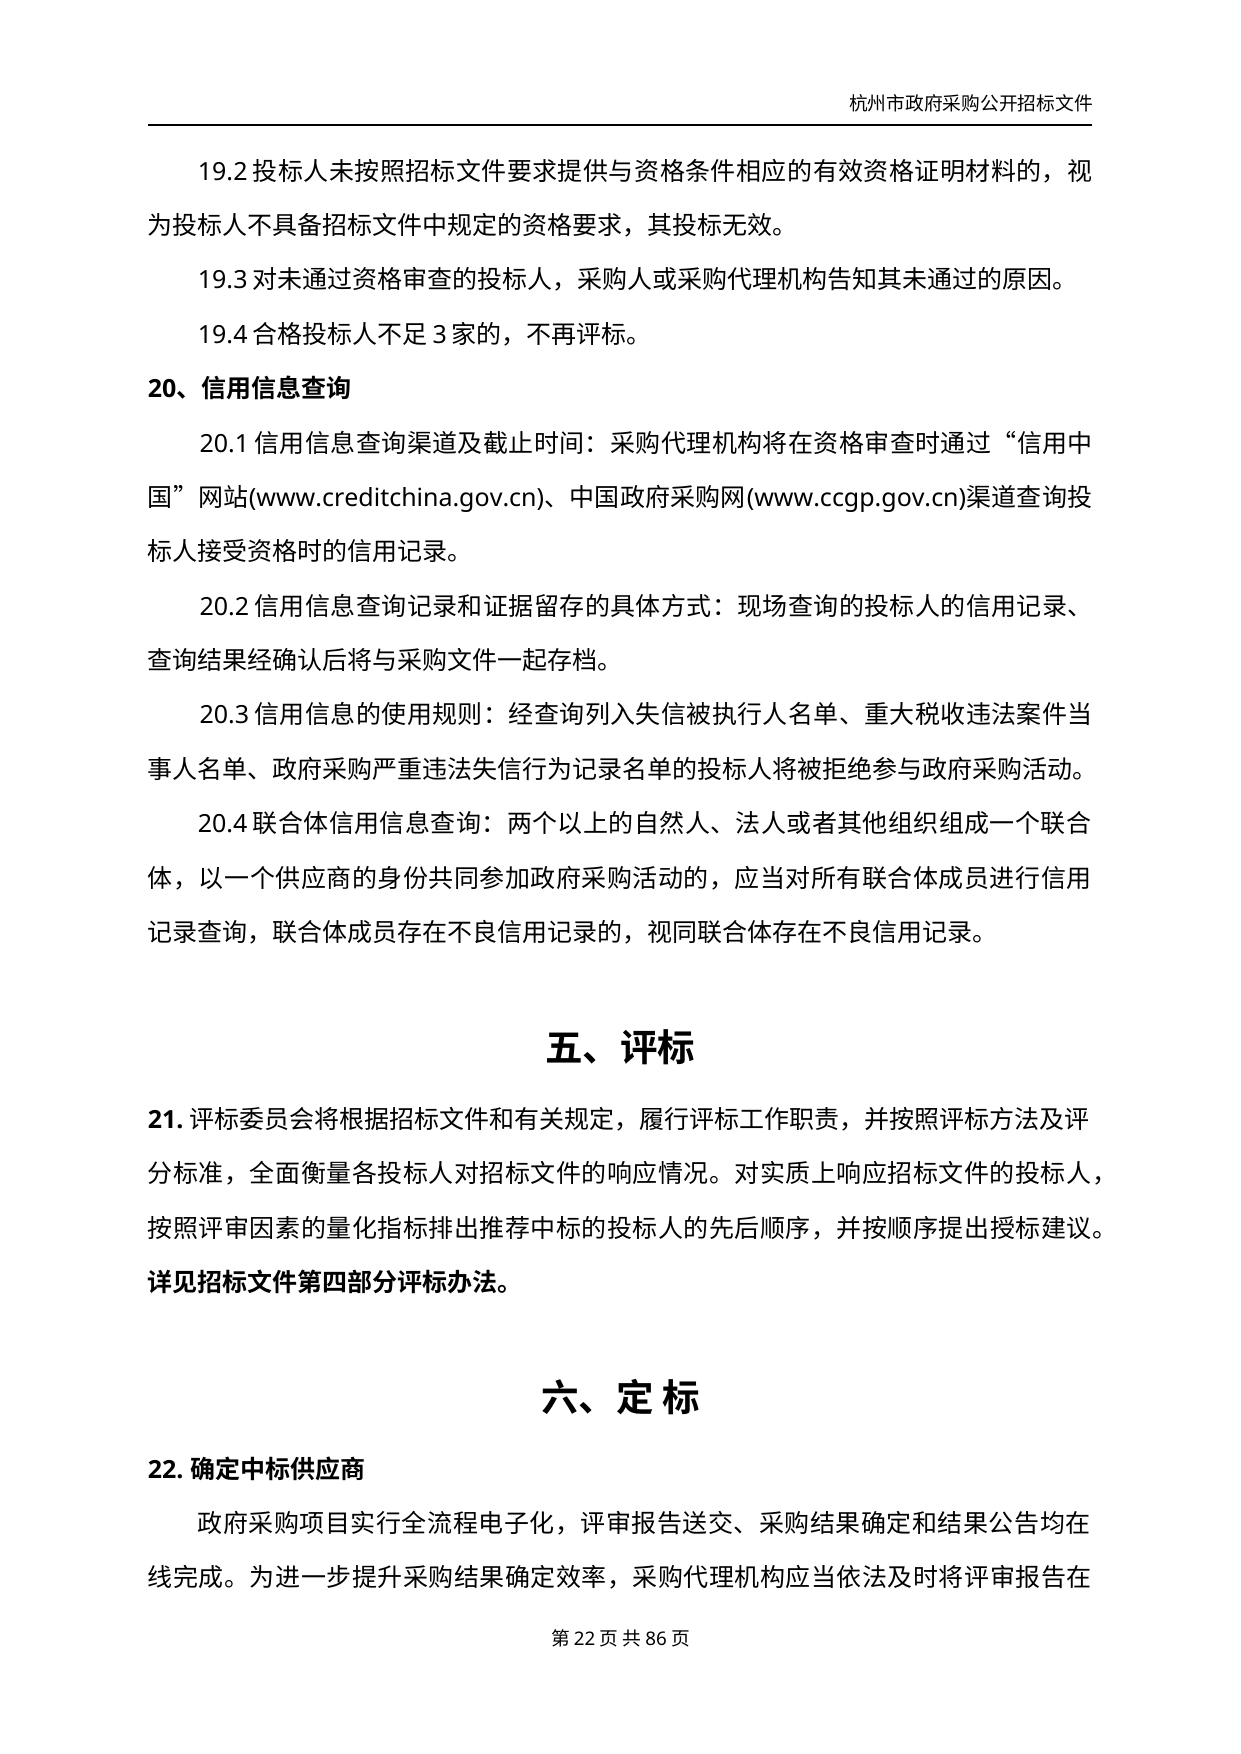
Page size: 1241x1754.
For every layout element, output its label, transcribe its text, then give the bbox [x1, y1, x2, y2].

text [148, 1503, 1092, 1594]
text 19.3对未通过资格审查的投标人，采购人或采购代理机构告知其未通过的原因。 [148, 260, 1092, 296]
text 19.4合格投标人不足3家的，不再评标。 [148, 314, 1092, 351]
text 19.2投标人未按照招标文件要求提供与资格条件相应的有效资格证明材料的，视为投标人不具备招标文件中规定的资格要求，其投标无效。 [148, 151, 1092, 242]
text 21. 评标委员会将根据招标文件和有关规定，履行评标工作职责，并按照评标方法及评分标准，全面衡量各投标人对招标文件的响应情况。对实质上响应招标文件的投标人，按照评审因素的量化指标排出推荐中标的投标人的先后顺序，并按顺序提出授标建议。详见招标文件第四部分评标办法。 [148, 1099, 1092, 1299]
text 五、评标 [148, 1018, 1092, 1072]
text 22. 确定中标供应商 [148, 1449, 1092, 1485]
text 20.3信用信息的使用规则：经查询列入失信被执行人名单、重大税收违法案件当事人名单、政府采购严重违法失信行为记录名单的投标人将被拒绝参与政府采购活动。 [148, 695, 1092, 786]
text 20.4联合体信用信息查询：两个以上的自然人、法人或者其他组织组成一个联合体，以一个供应商的身份共同参加政府采购活动的，应当对所有联合体成员进行信用记录查询，联合体成员存在不良信用记录的，视同联合体存在不良信用记录。 [148, 804, 1092, 949]
text 20、信用信息查询 [148, 369, 1092, 405]
text 20.2信用信息查询记录和证据留存的具体方式：现场查询的投标人的信用记录、查询结果经确认后将与采购文件一起存档。 [148, 586, 1092, 677]
text 六、定 标 [148, 1368, 1092, 1422]
text 20.1信用信息查询渠道及截止时间：采购代理机构将在资格审查时通过“信用中国”网站(www.creditchina.gov.cn)、中国政府采购网(www.ccgp.gov.cn)渠道查询投标人接受资格时的信用记录。 [148, 423, 1092, 568]
